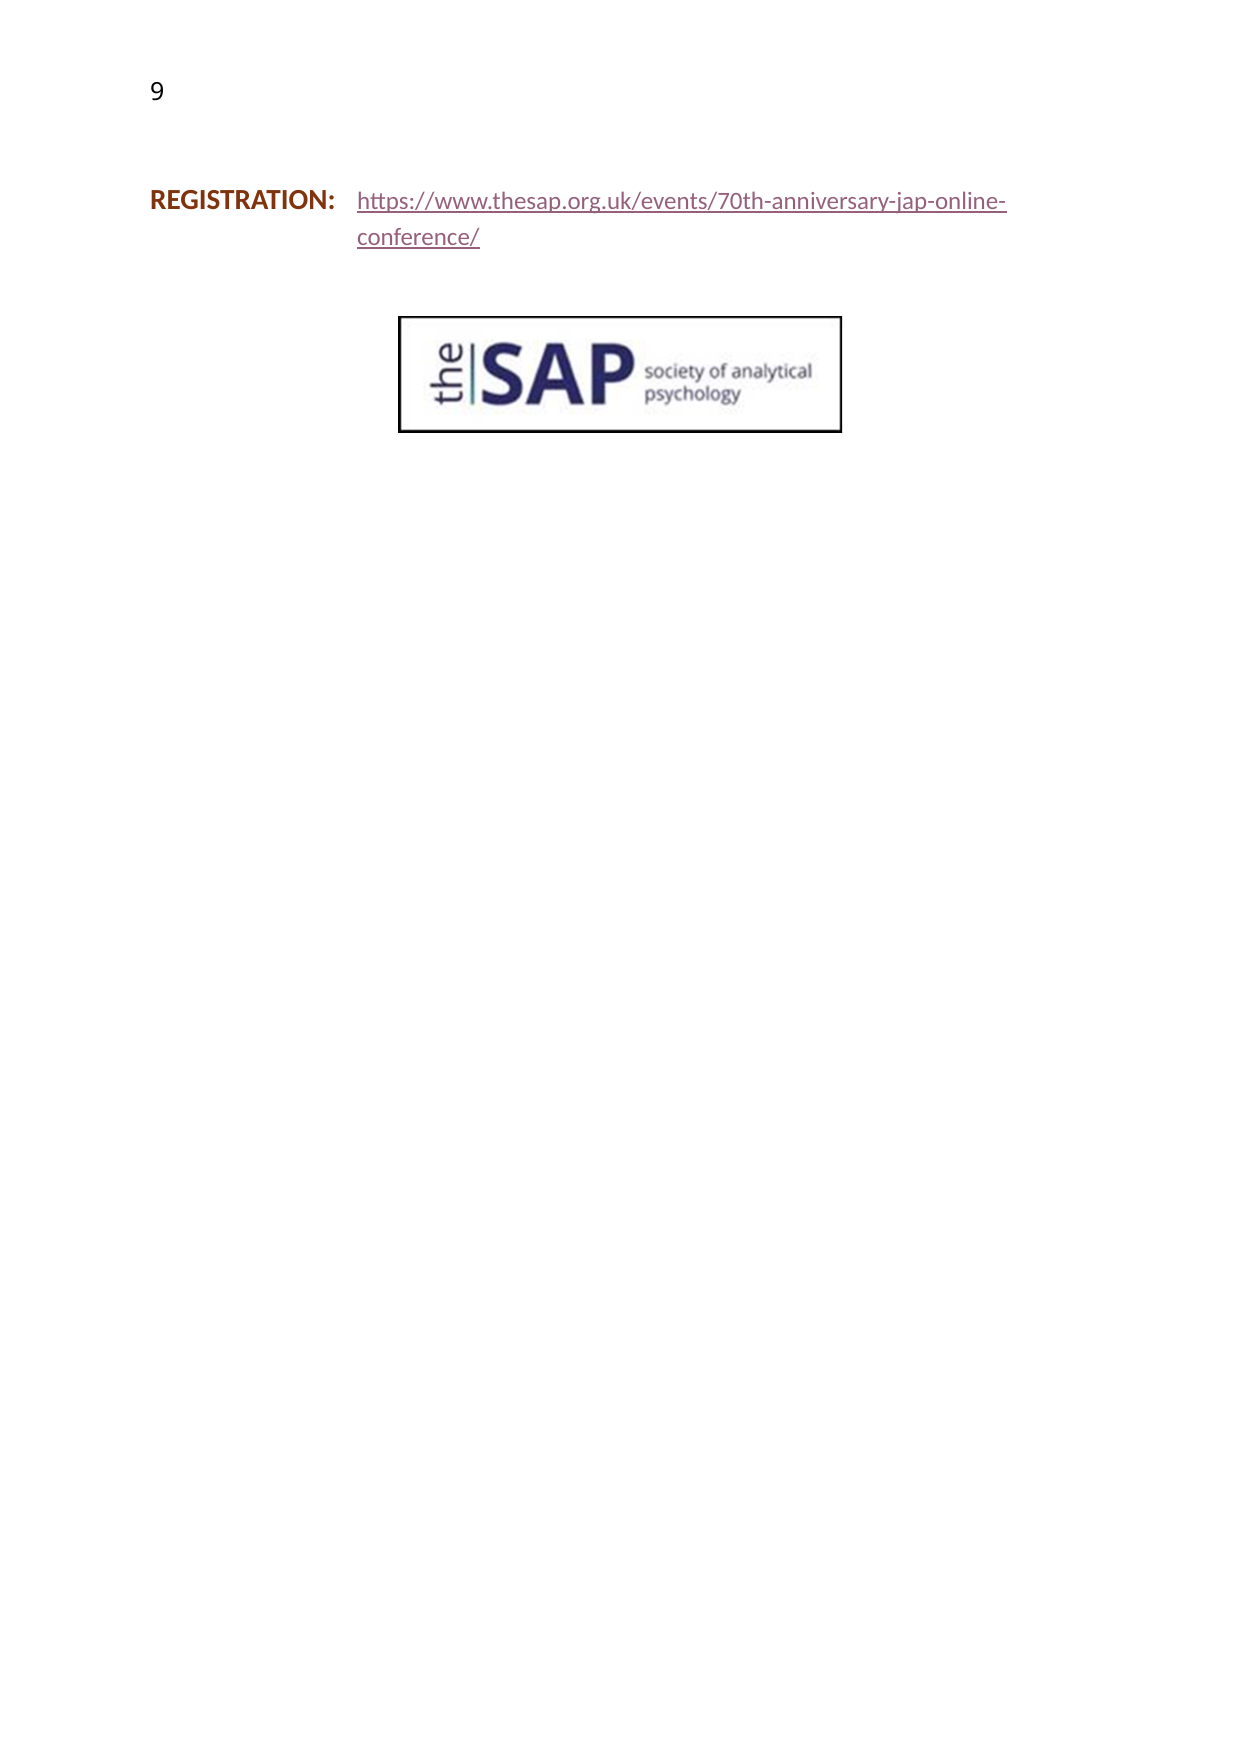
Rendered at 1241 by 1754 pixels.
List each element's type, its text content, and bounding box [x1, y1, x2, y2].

text REGISTRATION: https://www.thesap.org.uk/events/70th-anniversary-jap-online-conference/ [150, 181, 1090, 251]
picture [398, 316, 843, 433]
